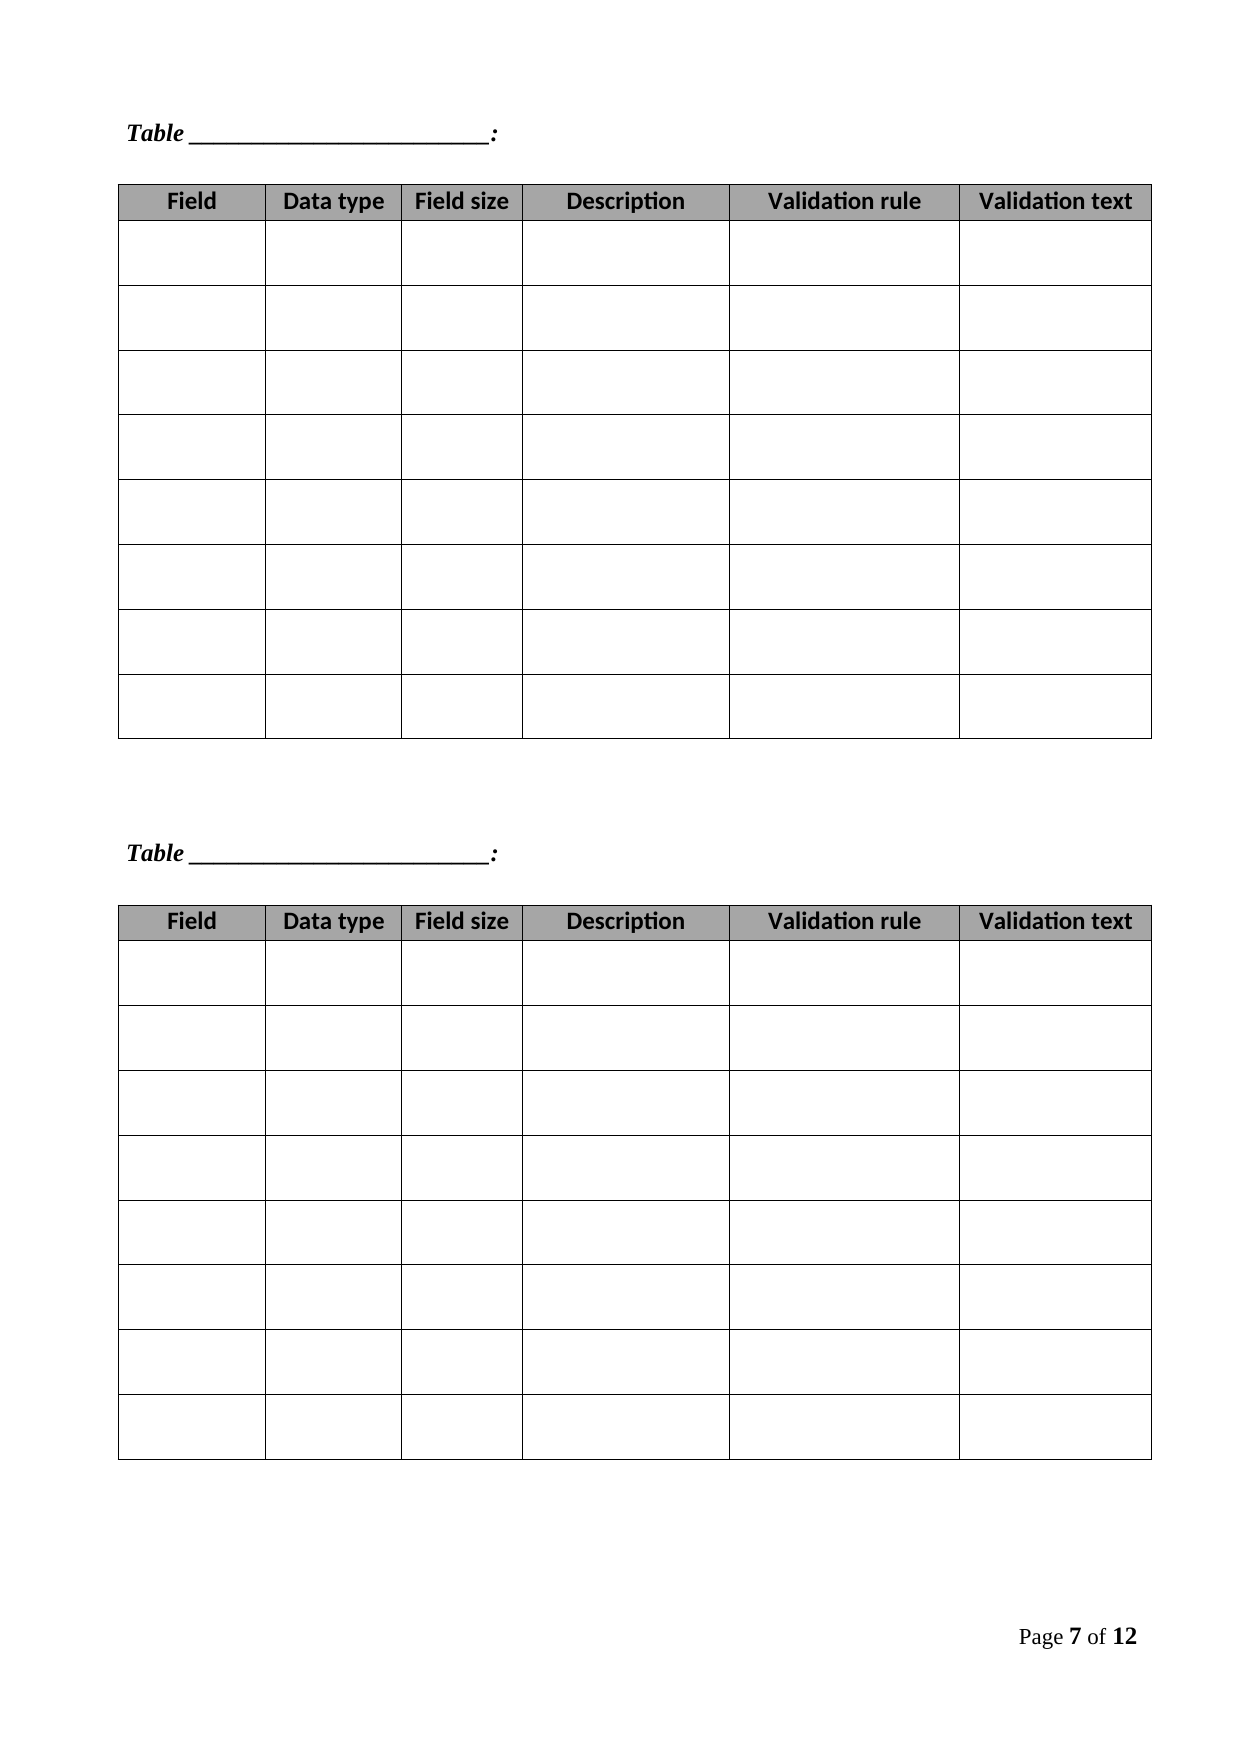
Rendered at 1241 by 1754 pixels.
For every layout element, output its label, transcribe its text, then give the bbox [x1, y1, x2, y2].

table_cell [730, 415, 959, 479]
table_cell [266, 415, 401, 479]
table_cell [960, 610, 1151, 673]
table_cell [402, 286, 522, 349]
table_cell [523, 1330, 729, 1394]
table_cell [266, 480, 401, 544]
table_cell [523, 1136, 729, 1199]
table_header Description [523, 185, 729, 220]
table_cell [523, 1395, 729, 1459]
table_cell [119, 1201, 265, 1264]
table_cell [960, 1395, 1151, 1459]
table_cell [119, 415, 265, 479]
table_cell [730, 1330, 959, 1394]
table_cell [730, 286, 959, 349]
table_cell [119, 1006, 265, 1070]
table_cell [119, 351, 265, 414]
table_cell [730, 221, 959, 285]
table_cell [266, 545, 401, 609]
table_cell [523, 941, 729, 1005]
table_cell [266, 1395, 401, 1459]
table_cell [402, 221, 522, 285]
table_cell [960, 1006, 1151, 1070]
table_cell [266, 221, 401, 285]
table_cell [402, 1265, 522, 1329]
table_header Data type [266, 906, 401, 940]
table_cell [960, 675, 1151, 738]
table_header Field size [402, 185, 522, 220]
table_cell [266, 351, 401, 414]
table_cell [730, 480, 959, 544]
table_cell [119, 1071, 265, 1135]
table_cell [266, 675, 401, 738]
table_cell [523, 480, 729, 544]
table_cell [402, 415, 522, 479]
table_cell [266, 610, 401, 673]
table_cell [119, 1136, 265, 1199]
table_cell [523, 351, 729, 414]
table_cell [266, 1136, 401, 1199]
table_cell [960, 1071, 1151, 1135]
table_cell [266, 1071, 401, 1135]
table_cell [119, 675, 265, 738]
table_cell [266, 941, 401, 1005]
table_cell [523, 1201, 729, 1264]
table_cell [402, 545, 522, 609]
table_cell [402, 1395, 522, 1459]
table_cell [266, 286, 401, 349]
table_cell [523, 610, 729, 673]
table_cell [730, 1395, 959, 1459]
table_cell [730, 351, 959, 414]
table_cell [119, 941, 265, 1005]
table_cell [730, 545, 959, 609]
table_cell [960, 941, 1151, 1005]
table_cell [402, 610, 522, 673]
table_cell [402, 1006, 522, 1070]
table_cell [266, 1265, 401, 1329]
text Table ________________________: [126, 838, 1137, 867]
table_cell [730, 1071, 959, 1135]
table_cell [523, 1071, 729, 1135]
table_header Validation text [960, 185, 1151, 220]
table_cell [402, 1136, 522, 1199]
table_header Data type [266, 185, 401, 220]
table_cell [119, 610, 265, 673]
table_cell [119, 1330, 265, 1394]
table_cell [402, 480, 522, 544]
table_cell [266, 1201, 401, 1264]
table_header Field size [402, 906, 522, 940]
table_cell [960, 221, 1151, 285]
table_cell [960, 1330, 1151, 1394]
table_header Validation rule [730, 906, 959, 940]
table_cell [266, 1330, 401, 1394]
table_cell [960, 545, 1151, 609]
table_cell [960, 351, 1151, 414]
table_cell [402, 351, 522, 414]
table_header Validation text [960, 906, 1151, 940]
table_header Validation rule [730, 185, 959, 220]
table_cell [523, 221, 729, 285]
table_cell [523, 415, 729, 479]
table_cell [402, 675, 522, 738]
table_cell [266, 1006, 401, 1070]
table_cell [119, 1395, 265, 1459]
table_header Description [523, 906, 729, 940]
table_cell [402, 1201, 522, 1264]
table_cell [402, 1330, 522, 1394]
table_cell [402, 1071, 522, 1135]
table_header Field [119, 185, 265, 220]
table_cell [119, 545, 265, 609]
table_cell [960, 1136, 1151, 1199]
table_cell [119, 1265, 265, 1329]
table_cell [523, 1265, 729, 1329]
table_cell [523, 286, 729, 349]
table_header Field [119, 906, 265, 940]
table_cell [119, 221, 265, 285]
table_cell [960, 286, 1151, 349]
table_cell [119, 286, 265, 349]
table_cell [730, 1201, 959, 1264]
table_cell [119, 480, 265, 544]
table_cell [730, 1006, 959, 1070]
table_cell [730, 1265, 959, 1329]
table_cell [523, 545, 729, 609]
table_cell [960, 1201, 1151, 1264]
table_cell [730, 610, 959, 673]
table_cell [523, 675, 729, 738]
table_cell [730, 675, 959, 738]
table_cell [730, 1136, 959, 1199]
table_cell [523, 1006, 729, 1070]
table_cell [960, 480, 1151, 544]
table_cell [730, 941, 959, 1005]
table_cell [402, 941, 522, 1005]
text Table ________________________: [126, 118, 1137, 147]
table_cell [960, 1265, 1151, 1329]
table_cell [960, 415, 1151, 479]
